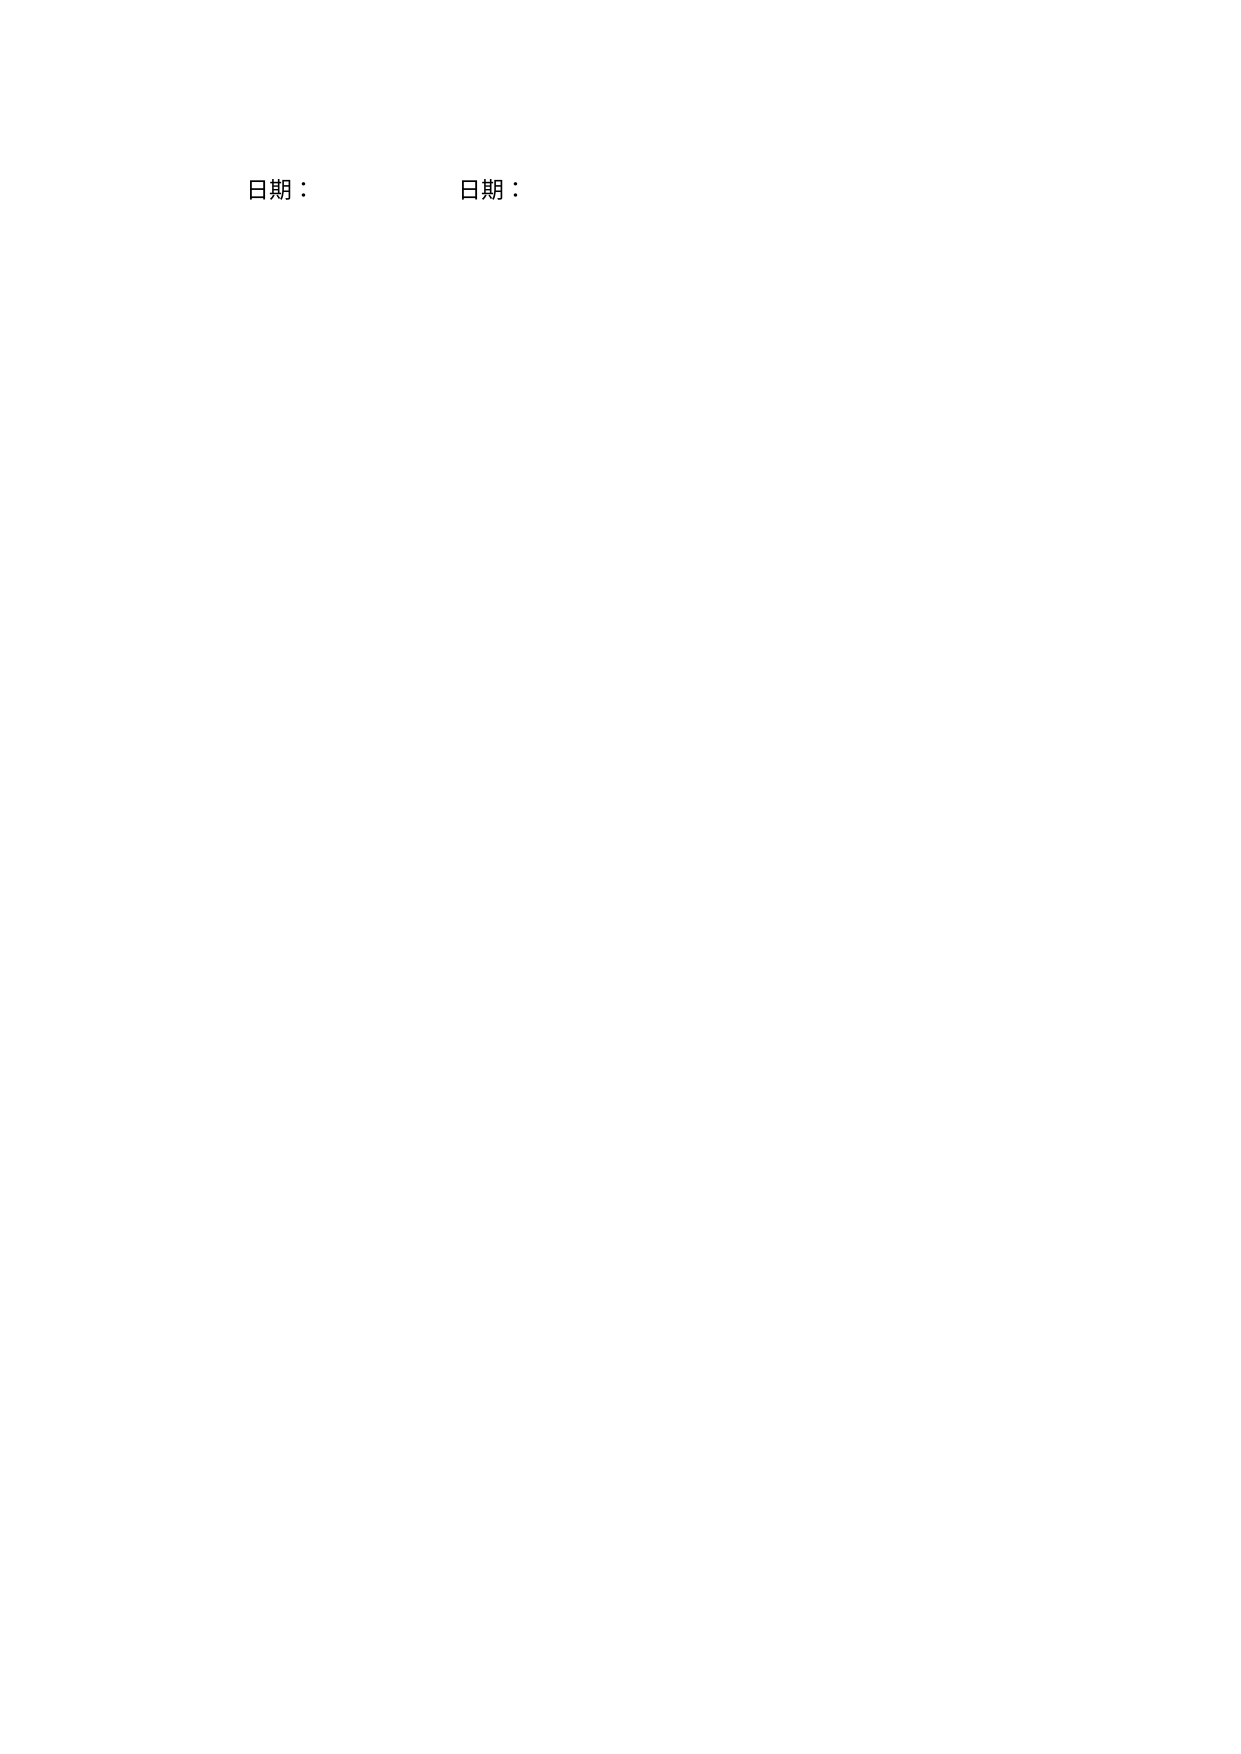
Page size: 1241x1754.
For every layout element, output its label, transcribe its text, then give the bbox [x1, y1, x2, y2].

text 日期： 日期： [247, 150, 1053, 210]
